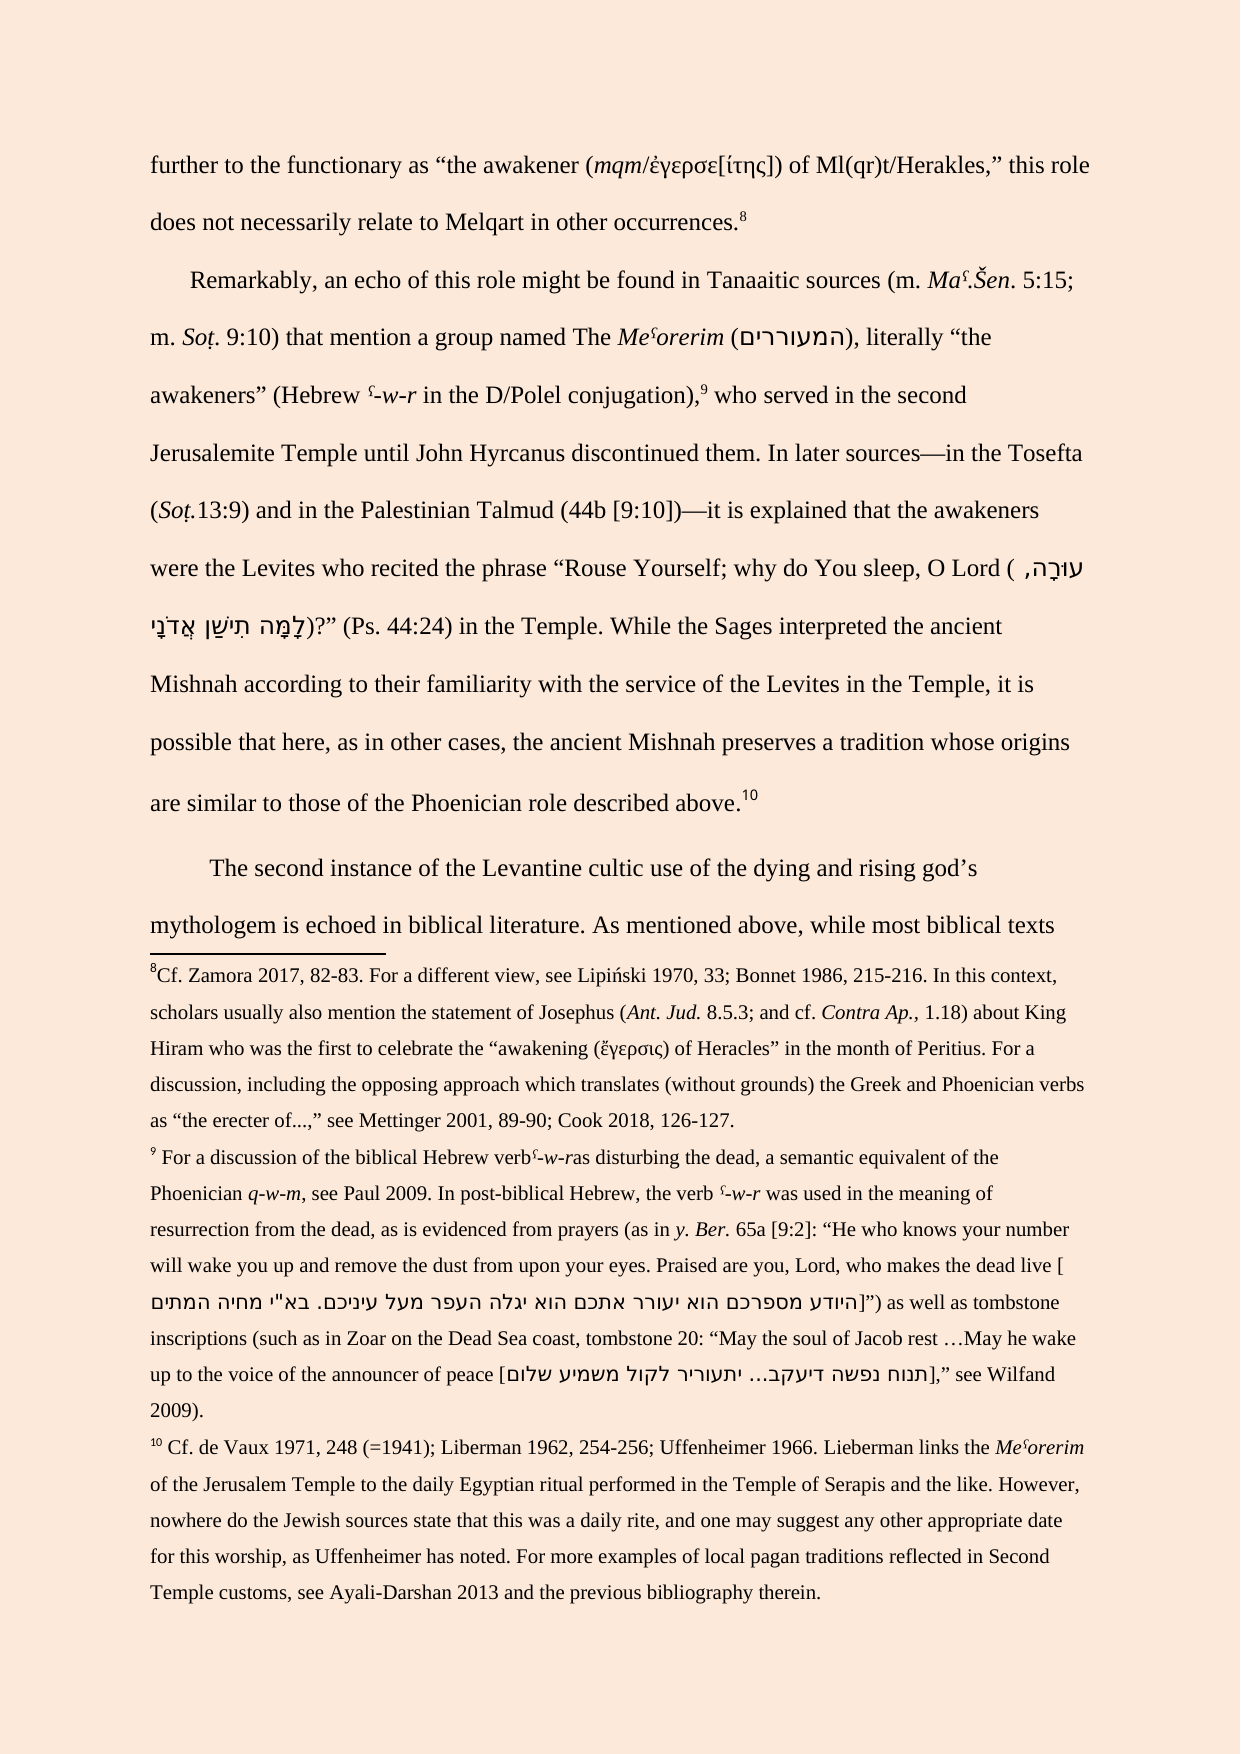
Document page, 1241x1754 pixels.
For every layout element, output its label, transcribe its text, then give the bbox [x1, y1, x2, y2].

text The first instance of the ritualistic expression of this mythologem in the first millennium BCE is the cultic functionary referred to as the mqmˀlm (מקם אלם) who served in Phoenician and Punic temples, and is cited in inscriptions from the 4th century BCE and onward. The literal meaning of mqmˀlm is “the raiser (Phoenician q-w-m in the H conjugation) of the deity.” In light of the Greek translation of this function – ἐγερσε[ίτης] –which is preserved in inscriptions from Philadelphia/Amman and Ramleh, the meaning of “the awakener of the deity” might be even more appropriate. In several occurrences, the “awakened” god is called mtrḥˁštrny, namely “the husband of Astronoe,” an appellation that befits the Late Antiquity traditions about Astronoe, who revived her lover (see, e.g., Damascius, cited below). While two inscriptions, one Phoenician and the other Greek, refer further to the functionary as “the awakener (mqm/ἐγερσε[ίτης]) of Ml(qr)t/Herakles,” this role does not necessarily relate to Melqart in other occurrences. [150, 150, 1090, 236]
text Remarkably, an echo of this role might be found in Tanaaitic sources (m. Maˁ.Šen. 5:15; m. Soṭ. 9:10) that mention a group named The Meˁorerim (המעוררים), literally “the awakeners” (Hebrew ˁ-w-r in the D/Polel conjugation), who served in the second Jerusalemite Temple until John Hyrcanus discontinued them. In later sources—in the Tosefta (Soṭ.13:9) and in the Palestinian Talmud (44b [9:10])—it is explained that the awakeners were the Levites who recited the phrase “Rouse Yourself; why do You sleep, O Lord (עוּרָה, לָמָּה תִישַׁן אֲדֹנָי)?” (Ps. 44:24) in the Temple. While the Sages interpreted the ancient Mishnah according to their familiarity with the service of the Levites in the Temple, it is possible that here, as in other cases, the ancient Mishnah preserves a tradition whose origins are similar to those of the Phoenician role described above. [150, 265, 1090, 818]
text The second instance of the Levantine cultic use of the dying and rising god’s mythologem is echoed in biblical literature. As mentioned above, while most biblical texts rejected the mythologem itself, traces of the agricultural rituals underlying it have nevertheless been found in Psalms 126:5-6: [150, 853, 1090, 939]
